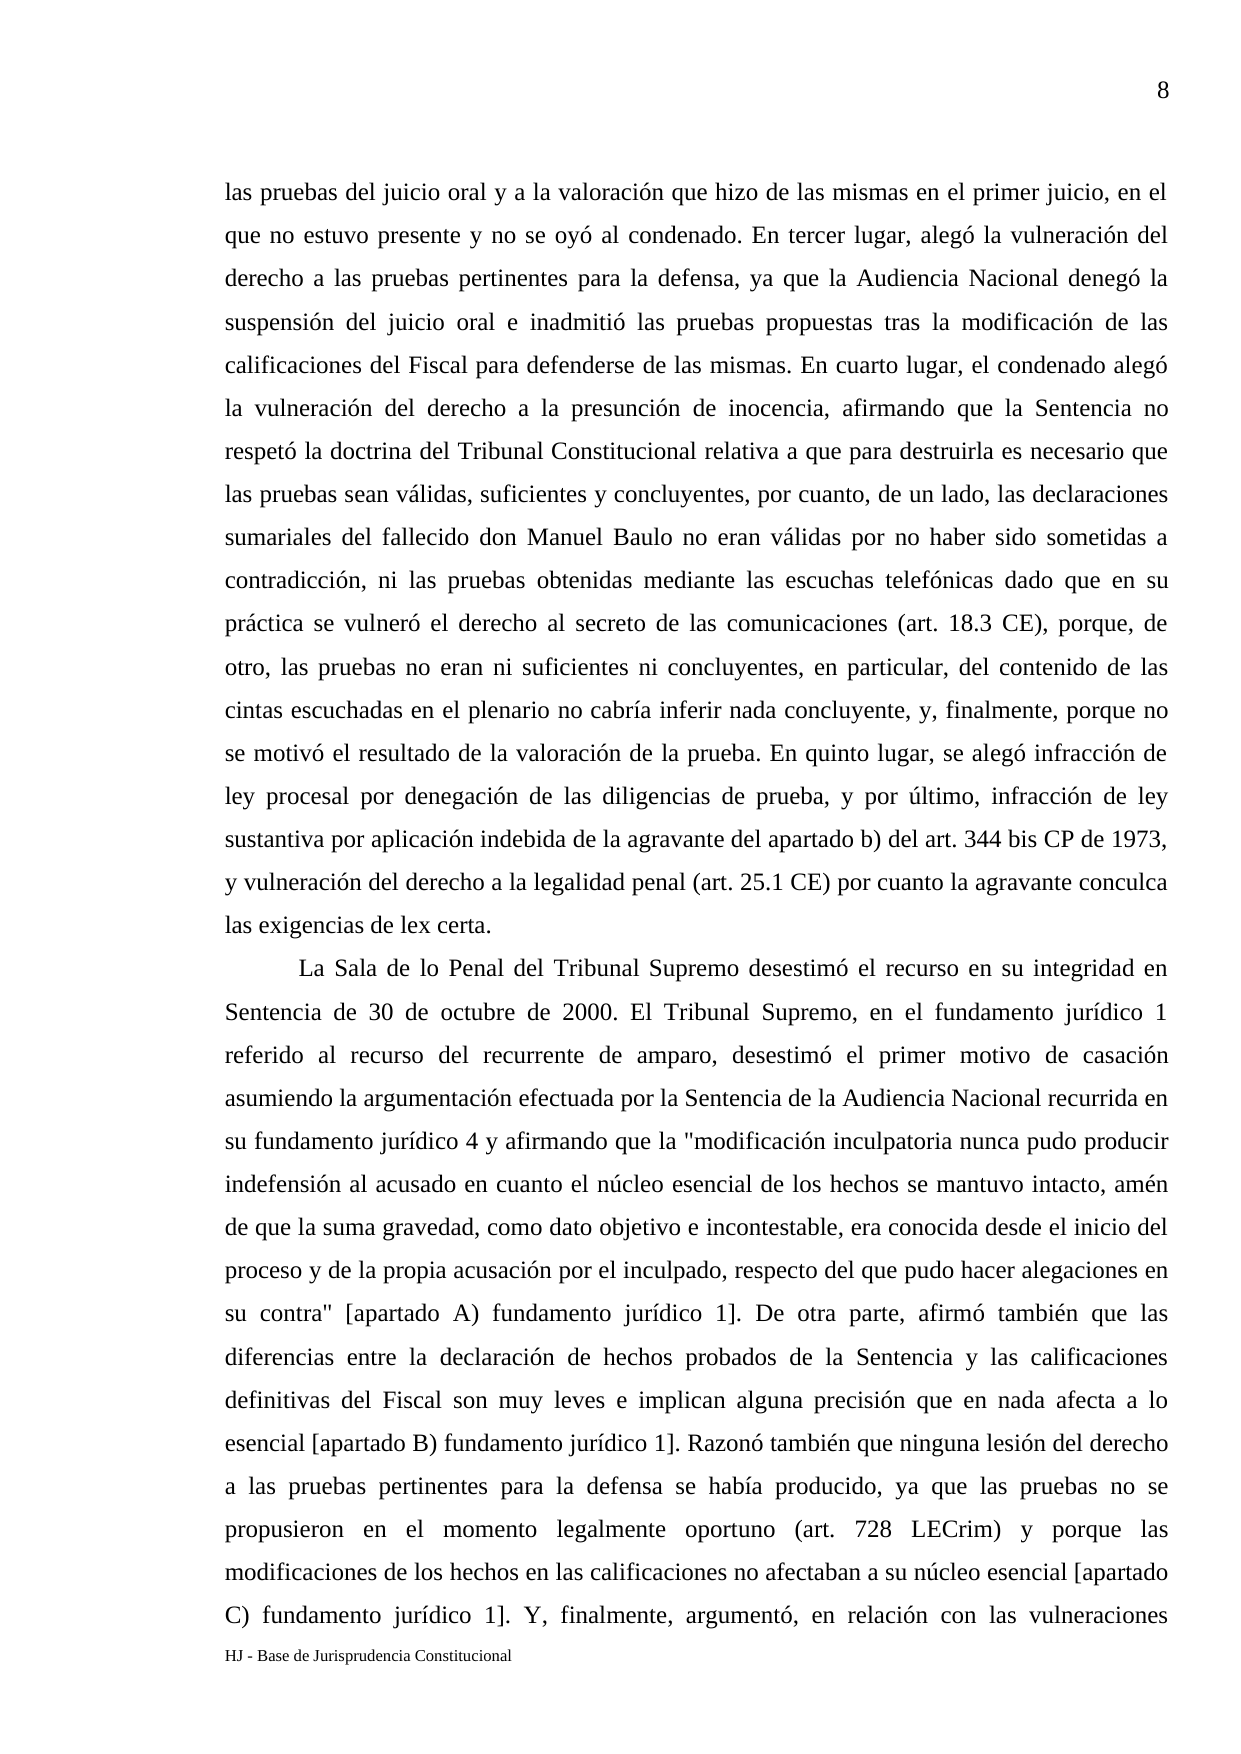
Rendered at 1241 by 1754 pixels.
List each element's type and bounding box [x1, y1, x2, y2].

text [224, 177, 1169, 939]
text [224, 953, 1169, 1629]
